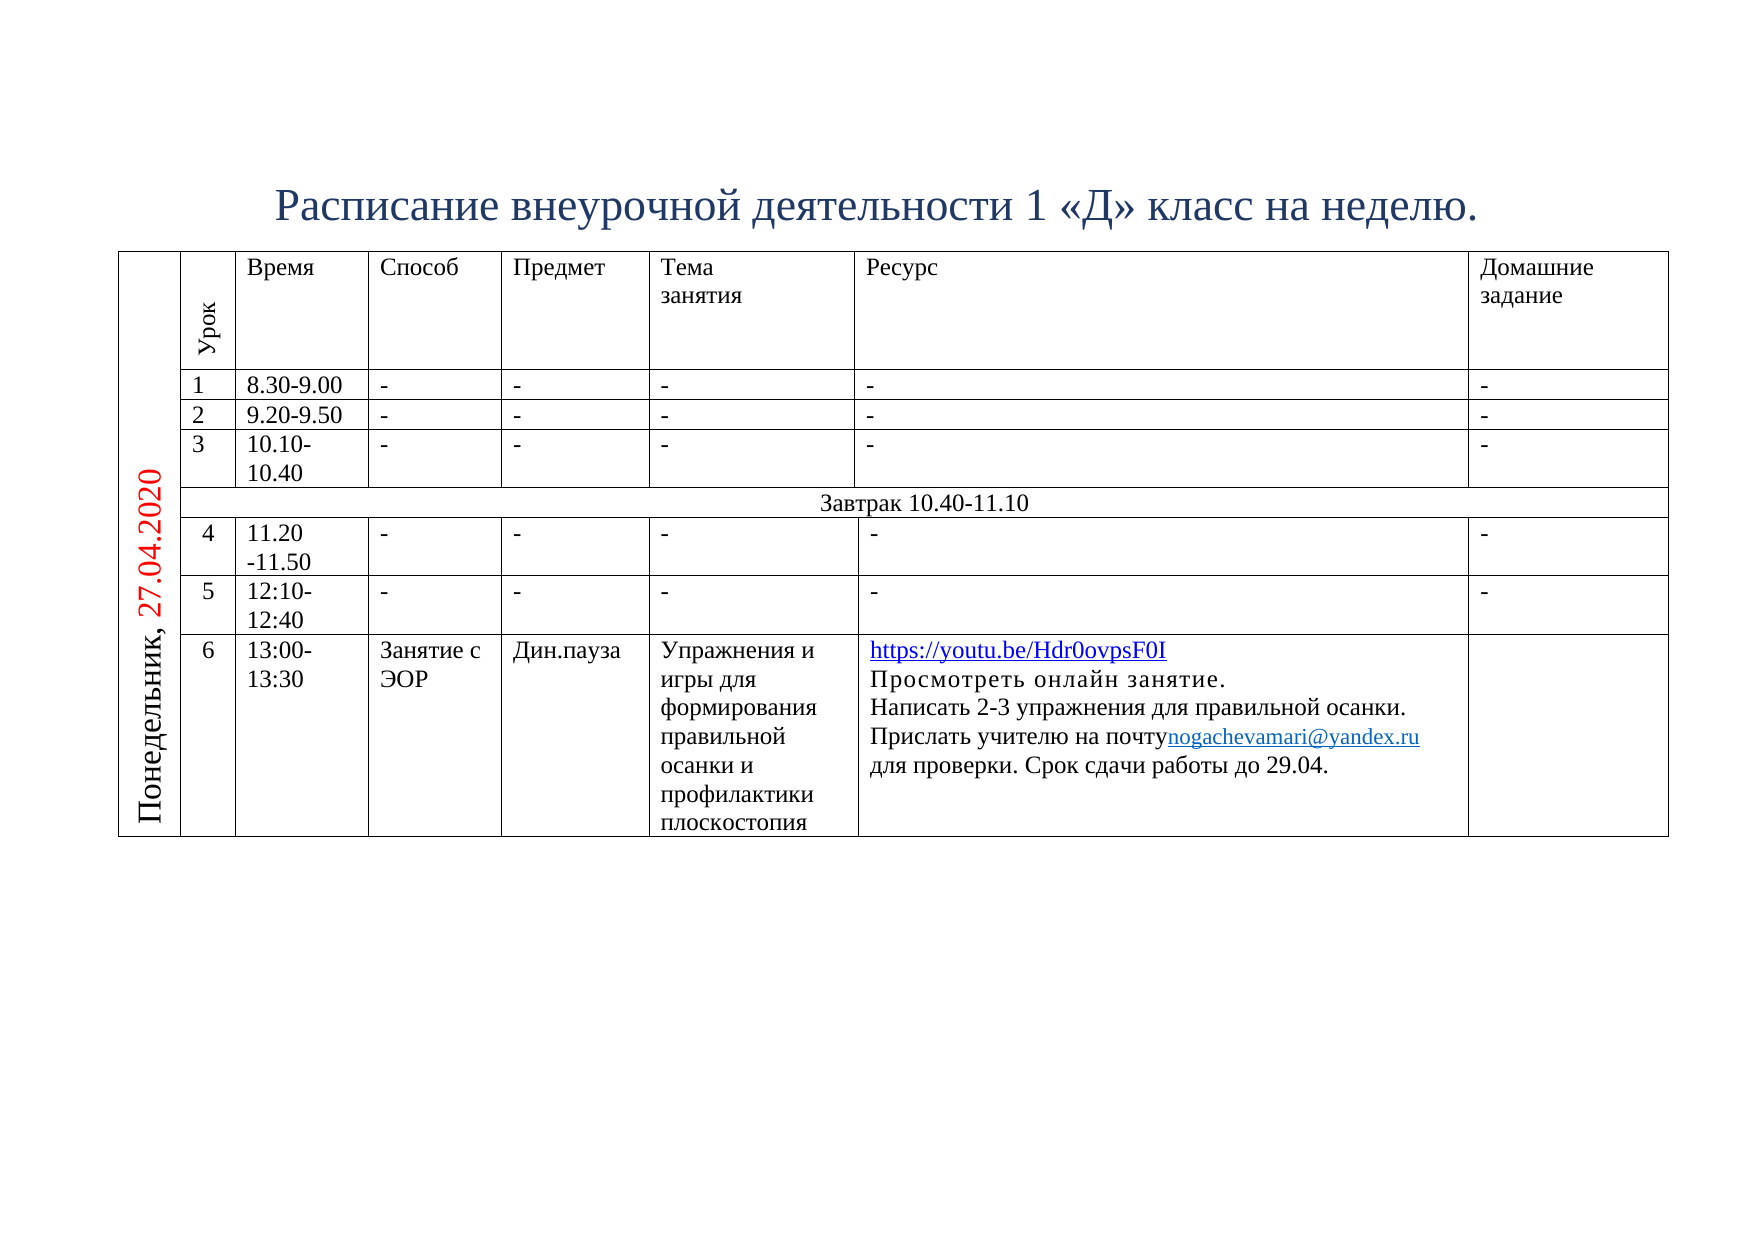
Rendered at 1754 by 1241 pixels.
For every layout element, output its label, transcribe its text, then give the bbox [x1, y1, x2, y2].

table_cell - [502, 370, 649, 399]
table_cell - [1469, 400, 1668, 428]
table_cell - [502, 576, 649, 634]
table_cell - [502, 518, 649, 575]
table_cell 4 [181, 518, 235, 575]
table_cell - [859, 518, 1468, 575]
table_cell Дин.пауза [502, 635, 649, 836]
table_cell - [650, 518, 858, 575]
table_header Тема занятия [650, 252, 854, 369]
table_cell 11.20 -11.50 [236, 518, 368, 575]
table_cell - [1469, 576, 1668, 634]
table_cell 13:00-13:30 [236, 635, 368, 836]
table_header Время [236, 252, 368, 369]
table_cell Занятие с ЭОР [369, 635, 501, 836]
table_cell - [369, 576, 501, 634]
table_cell 6 [181, 635, 235, 836]
table_cell - [369, 518, 501, 575]
table_cell - [650, 370, 854, 399]
table_cell - [1469, 370, 1668, 399]
table_cell - [369, 430, 501, 487]
table_header Понедельник, 27.04.2020 [119, 252, 180, 836]
table_cell - [859, 576, 1468, 634]
table_header Ресурс [855, 252, 1468, 369]
table_cell 12:10-12:40 [236, 576, 368, 634]
table_cell - [650, 400, 854, 428]
table_cell - [369, 370, 501, 399]
table_cell - [855, 400, 1468, 428]
table_cell 2 [181, 400, 235, 428]
text Расписание внеурочной деятельности 1 «Д» класс на неделю. [118, 177, 1636, 230]
table_cell 10.10-10.40 [236, 430, 368, 487]
table_cell https://youtu.be/Hdr0ovpsF0I Просмотреть онлайн занятие. Написать 2-3 упражнения для правильной осанки. Прислать учителю на почтуnogachevamari@yandex.ru для проверки. Срок сдачи работы до 29.04. [859, 635, 1468, 836]
table_cell - [855, 430, 1468, 487]
table_cell - [369, 400, 501, 428]
table_cell Завтрак 10.40-11.10 [181, 488, 1668, 517]
table_cell [1469, 635, 1668, 836]
table_cell - [855, 370, 1468, 399]
table_header Предмет [502, 252, 649, 369]
table_cell - [1469, 430, 1668, 487]
table_cell - [650, 576, 858, 634]
table_cell Упражнения и игры для формирования правильной осанки и профилактики плоскостопия [650, 635, 858, 836]
table_header Домашние задание [1469, 252, 1668, 369]
table_cell 5 [181, 576, 235, 634]
table_cell 3 [181, 430, 235, 487]
table_cell - [502, 400, 649, 428]
table_cell 8.30-9.00 [236, 370, 368, 399]
table_cell 1 [181, 370, 235, 399]
table_header Урок [181, 252, 235, 369]
table_cell - [650, 430, 854, 487]
table_header Способ [369, 252, 501, 369]
table_cell - [1469, 518, 1668, 575]
table_cell 9.20-9.50 [236, 400, 368, 428]
table_cell - [502, 430, 649, 487]
